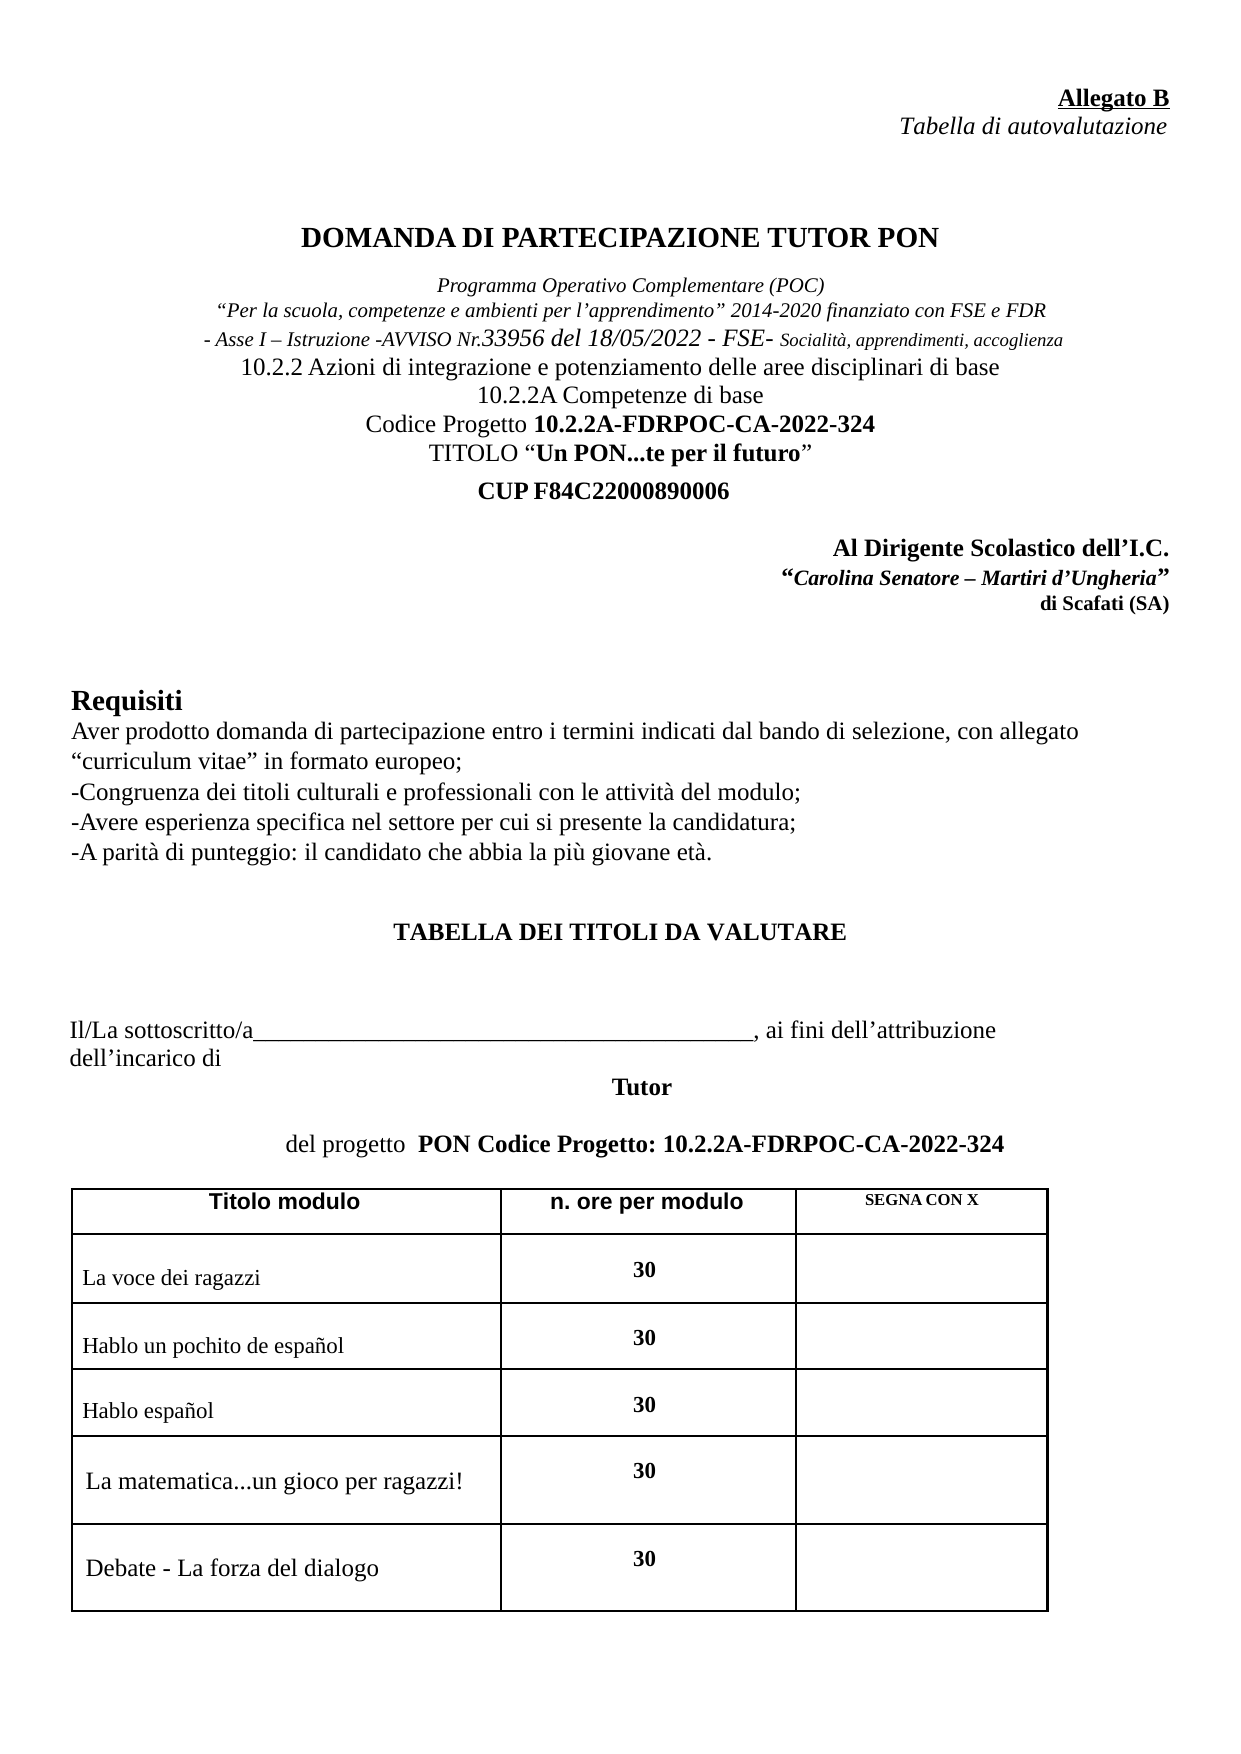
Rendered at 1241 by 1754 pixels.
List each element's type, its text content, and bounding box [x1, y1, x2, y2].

text del progetto PON Codice Progetto: 10.2.2A-FDRPOC-CA-2022-324 [69, 1130, 1121, 1158]
table_cell Hablo español [73, 1370, 500, 1435]
text Tutor [69, 1073, 1121, 1101]
text Allegato B [71, 83, 1169, 111]
table_header Titolo modulo [73, 1190, 500, 1233]
text Tabella di autovalutazione [71, 111, 1169, 140]
text 10.2.2 Azioni di integrazione e potenziamento delle aree disciplinari di base [71, 352, 1169, 380]
text Programma Operativo Complementare (POC) [109, 273, 1142, 297]
text “Carolina Senatore – Martiri d’Ungheria” [652, 562, 1169, 591]
table_cell 30 [502, 1235, 795, 1302]
table_header n. ore per modulo [502, 1190, 795, 1233]
table_cell 30 [502, 1370, 795, 1435]
table_cell [797, 1304, 1046, 1368]
text 10.2.2A Competenze di base [71, 380, 1169, 409]
table_cell 30 [502, 1304, 795, 1368]
text - Asse I – Istruzione -AVVISO Nr.33956 del 18/05/2022 - FSE- Socialità, apprendimenti, accoglienza [109, 323, 1142, 352]
table_cell [797, 1370, 1046, 1435]
text TITOLO “Un PON...te per il futuro” [71, 438, 1169, 467]
table_cell La matematica...un gioco per ragazzi! [73, 1437, 500, 1522]
text TABELLA DEI TITOLI DA VALUTARE [71, 917, 1169, 945]
table_cell Debate - La forza del dialogo [73, 1525, 500, 1610]
text DOMANDA DI PARTECIPAZIONE TUTOR PON [71, 221, 1169, 254]
text Al Dirigente Scolastico dell’I.C. [652, 533, 1169, 562]
table_cell Hablo un pochito de español [73, 1304, 500, 1368]
text -A parità di punteggio: il candidato che abbia la più giovane età. [71, 837, 1169, 866]
text -Congruenza dei titoli culturali e professionali con le attività del modulo; [71, 777, 1169, 805]
text “Per la scuola, competenze e ambienti per l’apprendimento” 2014-2020 finanziato con FSE e FDR [109, 298, 1142, 322]
text Il/La sottoscritto/a________________________________________, ai fini dell’attribuzione dell’incarico di [69, 1016, 1121, 1072]
table_cell [797, 1525, 1046, 1610]
text Aver prodotto domanda di partecipazione entro i termini indicati dal bando di selezione, con allegato “curriculum vitae” in formato europeo; [71, 716, 1169, 775]
table_cell [797, 1437, 1046, 1522]
table_cell 30 [502, 1525, 795, 1610]
table_cell La voce dei ragazzi [73, 1235, 500, 1302]
table_cell 30 [502, 1437, 795, 1522]
text Codice Progetto 10.2.2A-FDRPOC-CA-2022-324 [71, 409, 1169, 438]
table_cell [797, 1235, 1046, 1302]
text Requisiti [71, 683, 1169, 716]
text -Avere esperienza specifica nel settore per cui si presente la candidatura; [71, 807, 1169, 835]
table_header SEGNA CON X [797, 1190, 1046, 1233]
text di Scafati (SA) [652, 591, 1169, 615]
subtitle CUP F84C22000890006 [95, 476, 1111, 505]
